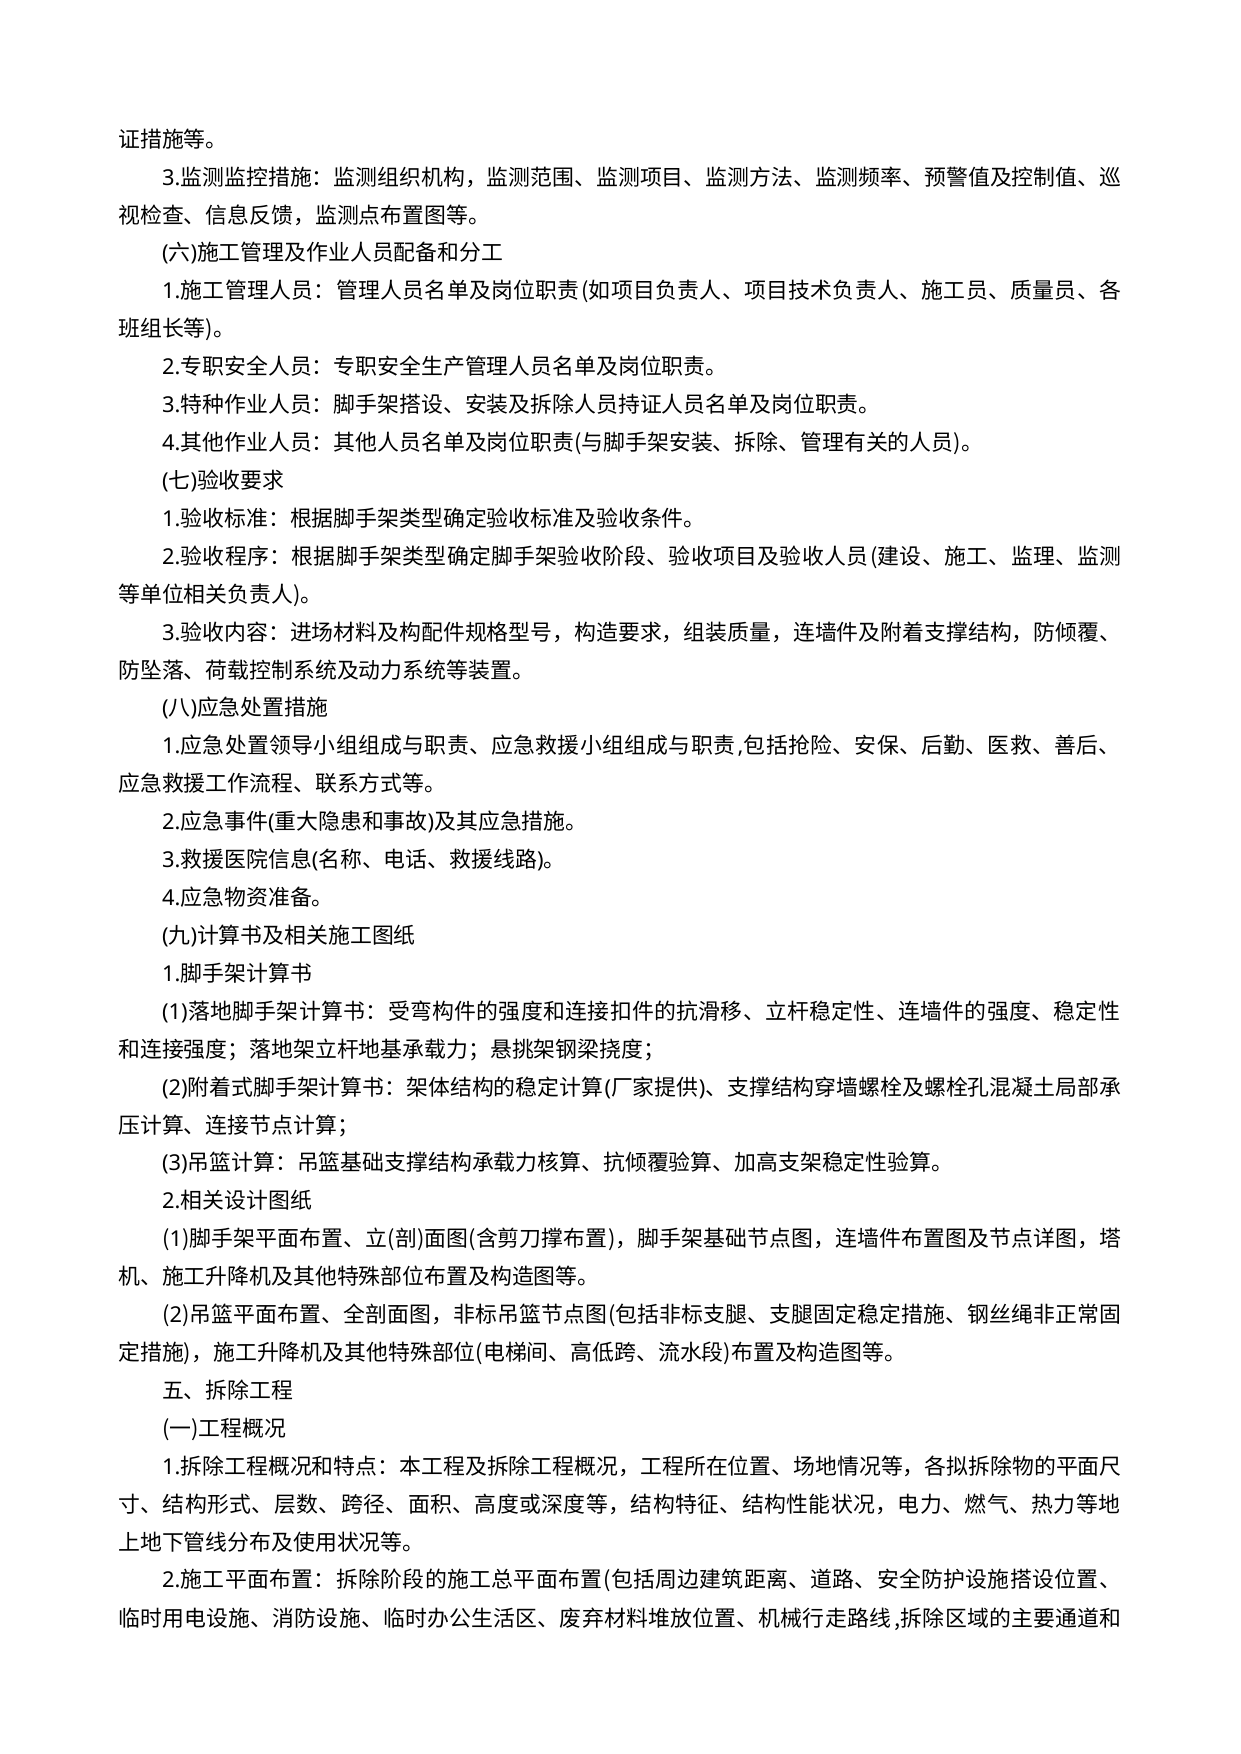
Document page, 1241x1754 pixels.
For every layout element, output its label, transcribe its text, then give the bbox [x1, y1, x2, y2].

text 2.专职安全人员：专职安全生产管理人员名单及岗位职责。 [118, 346, 1122, 384]
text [118, 1559, 1122, 1635]
text 五、拆除工程 [118, 1370, 1122, 1408]
text (八)应急处置措施 [118, 687, 1122, 725]
text (六)施工管理及作业人员配备和分工 [118, 232, 1122, 270]
text 3.验收内容：进场材料及构配件规格型号，构造要求，组装质量，连墙件及附着支撑结构，防倾覆、防坠落、荷载控制系统及动力系统等装置。 [118, 612, 1122, 687]
text 1.脚手架计算书 [118, 953, 1122, 991]
text 3.特种作业人员：脚手架搭设、安装及拆除人员持证人员名单及岗位职责。 [118, 384, 1122, 422]
text 1.施工管理人员：管理人员名单及岗位职责(如项目负责人、项目技术负责人、施工员、质量员、各班组长等)。 [118, 270, 1122, 346]
text 1.应急处置领导小组组成与职责、应急救援小组组成与职责,包括抢险、安保、后勤、医救、善后、应急救援工作流程、联系方式等。 [118, 725, 1122, 801]
text 3.监测监控措施：监测组织机构，监测范围、监测项目、监测方法、监测频率、预警值及控制值、巡视检查、信息反馈，监测点布置图等。 [118, 157, 1122, 232]
text (1)脚手架平面布置、立(剖)面图(含剪刀撑布置)，脚手架基础节点图，连墙件布置图及节点详图，塔机、施工升降机及其他特殊部位布置及构造图等。 [118, 1218, 1122, 1294]
text 4.应急物资准备。 [118, 877, 1122, 915]
text (2)吊篮平面布置、全剖面图，非标吊篮节点图(包括非标支腿、支腿固定稳定措施、钢丝绳非正常固定措施)，施工升降机及其他特殊部位(电梯间、高低跨、流水段)布置及构造图等。 [118, 1294, 1122, 1370]
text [118, 119, 1122, 157]
text (一)工程概况 [118, 1408, 1122, 1446]
text 1.拆除工程概况和特点：本工程及拆除工程概况，工程所在位置、场地情况等，各拟拆除物的平面尺寸、结构形式、层数、跨径、面积、高度或深度等，结构特征、结构性能状况，电力、燃气、热力等地上地下管线分布及使用状况等。 [118, 1446, 1122, 1559]
text 1.验收标准：根据脚手架类型确定验收标准及验收条件。 [118, 498, 1122, 536]
text (七)验收要求 [118, 460, 1122, 498]
text (3)吊篮计算：吊篮基础支撑结构承载力核算、抗倾覆验算、加高支架稳定性验算。 [118, 1142, 1122, 1180]
text (2)附着式脚手架计算书：架体结构的稳定计算(厂家提供)、支撑结构穿墙螺栓及螺栓孔混凝土局部承压计算、连接节点计算； [118, 1067, 1122, 1142]
text 3.救援医院信息(名称、电话、救援线路)。 [118, 839, 1122, 877]
text (1)落地脚手架计算书：受弯构件的强度和连接扣件的抗滑移、立杆稳定性、连墙件的强度、稳定性和连接强度；落地架立杆地基承载力；悬挑架钢梁挠度； [118, 991, 1122, 1067]
text (九)计算书及相关施工图纸 [118, 915, 1122, 953]
text 2.相关设计图纸 [118, 1180, 1122, 1218]
text 2.应急事件(重大隐患和事故)及其应急措施。 [118, 801, 1122, 839]
text 4.其他作业人员：其他人员名单及岗位职责(与脚手架安装、拆除、管理有关的人员)。 [118, 422, 1122, 460]
text 2.验收程序：根据脚手架类型确定脚手架验收阶段、验收项目及验收人员(建设、施工、监理、监测等单位相关负责人)。 [118, 536, 1122, 612]
